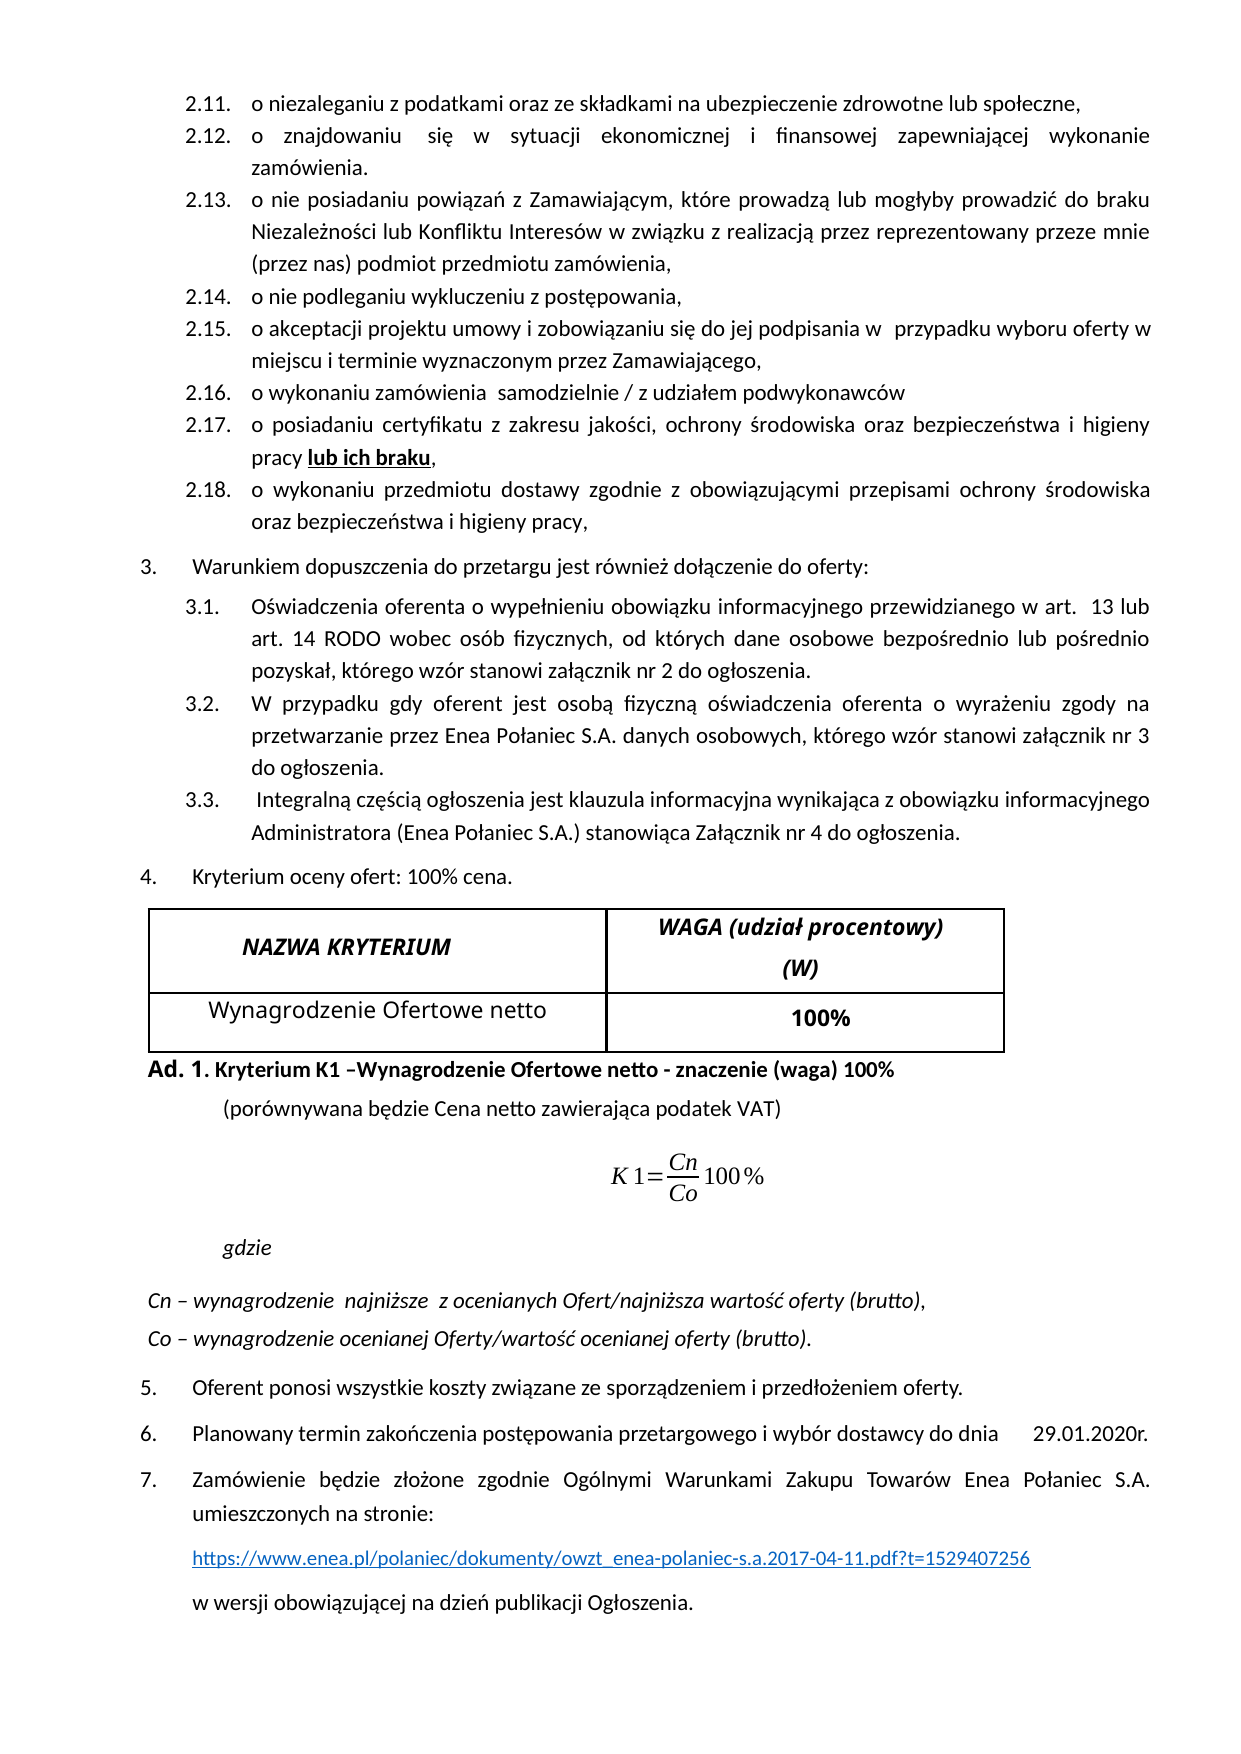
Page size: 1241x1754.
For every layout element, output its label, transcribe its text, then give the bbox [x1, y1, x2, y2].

text Ad. 1. Kryterium K1 –Wynagrodzenie Ofertowe netto - znaczenie (waga) 100% [148, 1053, 1152, 1084]
text Co – wynagrodzenie ocenianej Oferty/wartość ocenianej oferty (brutto). [148, 1324, 1152, 1352]
text Cn – wynagrodzenie najniższe z ocenianych Ofert/najniższa wartość oferty (brutto), [148, 1287, 1152, 1315]
text (porównywana będzie Cena netto zawierająca podatek VAT) [223, 1094, 1152, 1122]
list W przypadku gdy oferent jest osobą fizyczną oświadczenia oferenta o wyrażeniu zgody na przetwarzanie przez Enea Połaniec S.A. danych osobowych, którego wzór stanowi załącznik nr 3 do ogłoszenia. [185, 689, 1152, 781]
subtitle Planowany termin zakończenia postępowania przetargowego i wybór dostawcy do dnia 29.01.2020r. [140, 1419, 1152, 1448]
subtitle Oferent ponosi wszystkie koszty związane ze sporządzeniem i przedłożeniem oferty. [140, 1373, 1152, 1402]
table_header WAGA (udział procentowy) (W) [608, 910, 1003, 992]
subtitle w wersji obowiązującej na dzień publikacji Ogłoszenia. [192, 1588, 1152, 1616]
list o wykonaniu zamówienia samodzielnie / z udziałem podwykonawców [185, 378, 1152, 406]
subtitle Warunkiem dopuszczenia do przetargu jest również dołączenie do oferty: [140, 552, 1152, 580]
list Integralną częścią ogłoszenia jest klauzula informacyjna wynikająca z obowiązku informacyjnego Administratora (Enea Połaniec S.A.) stanowiąca Załącznik nr 4 do ogłoszenia. [185, 785, 1152, 846]
subtitle Zamówienie będzie złożone zgodnie Ogólnymi Warunkami Zakupu Towarów Enea Połaniec S.A. umieszczonych na stronie: [140, 1466, 1152, 1527]
list o posiadaniu certyfikatu z zakresu jakości, ochrony środowiska oraz bezpieczeństwa i higieny pracy lub ich braku, [185, 411, 1152, 471]
subtitle https://www.enea.pl/polaniec/dokumenty/owzt_enea-polaniec-s.a.2017-04-11.pdf?t=1529407256 [192, 1545, 1152, 1571]
table_cell 100% [608, 994, 1003, 1051]
list o niezaleganiu z podatkami oraz ze składkami na ubezpieczenie zdrowotne lub społeczne, [185, 89, 1152, 117]
list Oświadczenia oferenta o wypełnieniu obowiązku informacyjnego przewidzianego w art. 13 lub art. 14 RODO wobec osób fizycznych, od których dane osobowe bezpośrednio lub pośrednio pozyskał, którego wzór stanowi załącznik nr 2 do ogłoszenia. [185, 592, 1152, 685]
list o akceptacji projektu umowy i zobowiązaniu się do jej podpisania w przypadku wyboru oferty w miejscu i terminie wyznaczonym przez Zamawiającego, [185, 314, 1152, 374]
text gdzie [223, 1233, 1152, 1261]
list o nie podleganiu wykluczeniu z postępowania, [185, 282, 1152, 310]
table_cell Wynagrodzenie Ofertowe netto [150, 994, 605, 1051]
list o nie posiadaniu powiązań z Zamawiającym, które prowadzą lub mogłyby prowadzić do braku Niezależności lub Konfliktu Interesów w związku z realizacją przez reprezentowany przeze mnie (przez nas) podmiot przedmiotu zamówienia, [185, 185, 1152, 278]
table_header NAZWA KRYTERIUM [150, 910, 605, 992]
subtitle Kryterium oceny ofert: 100% cena. [140, 862, 1152, 890]
list o znajdowaniu się w sytuacji ekonomicznej i finansowej zapewniającej wykonanie zamówienia. [185, 121, 1152, 181]
list o wykonaniu przedmiotu dostawy zgodnie z obowiązującymi przepisami ochrony środowiska oraz bezpieczeństwa i higieny pracy, [185, 475, 1152, 535]
